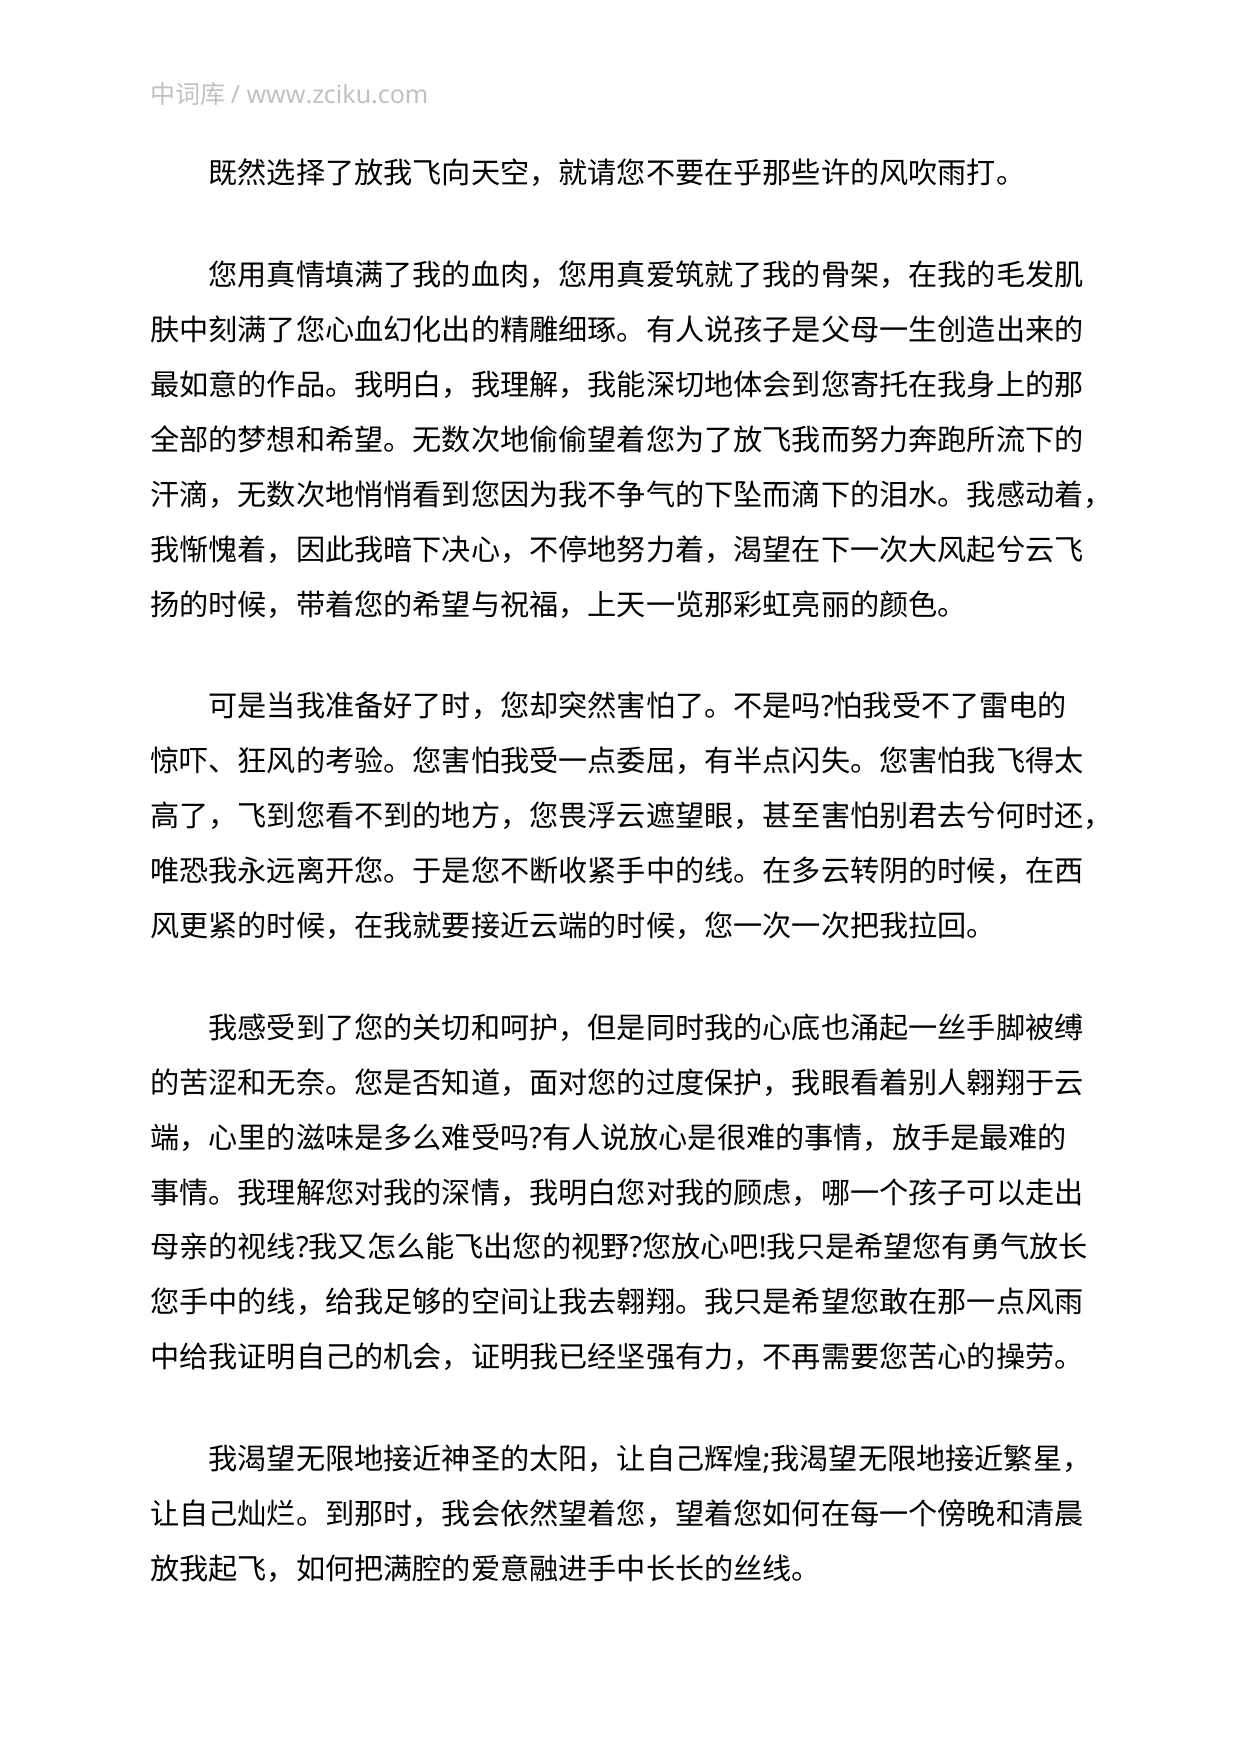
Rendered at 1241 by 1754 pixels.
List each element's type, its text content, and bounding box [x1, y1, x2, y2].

text 我渴望无限地接近神圣的太阳，让自己辉煌;我渴望无限地接近繁星，让自己灿烂。到那时，我会依然望着您，望着您如何在每一个傍晚和清晨放我起飞，如何把满腔的爱意融进手中长长的丝线。 [150, 1436, 1090, 1588]
text 您用真情填满了我的血肉，您用真爱筑就了我的骨架，在我的毛发肌肤中刻满了您心血幻化出的精雕细琢。有人说孩子是父母一生创造出来的最如意的作品。我明白，我理解，我能深切地体会到您寄托在我身上的那全部的梦想和希望。无数次地偷偷望着您为了放飞我而努力奔跑所流下的汗滴，无数次地悄悄看到您因为我不争气的下坠而滴下的泪水。我感动着，我惭愧着，因此我暗下决心，不停地努力着，渴望在下一次大风起兮云飞扬的时候，带着您的希望与祝福，上天一览那彩虹亮丽的颜色。 [150, 252, 1090, 623]
text 我感受到了您的关切和呵护，但是同时我的心底也涌起一丝手脚被缚的苦涩和无奈。您是否知道，面对您的过度保护，我眼看着别人翱翔于云端，心里的滋味是多么难受吗?有人说放心是很难的事情，放手是最难的事情。我理解您对我的深情，我明白您对我的顾虑，哪一个孩子可以走出母亲的视线?我又怎么能飞出您的视野?您放心吧!我只是希望您有勇气放长您手中的线，给我足够的空间让我去翱翔。我只是希望您敢在那一点风雨中给我证明自己的机会，证明我已经坚强有力，不再需要您苦心的操劳。 [150, 1004, 1090, 1376]
text 可是当我准备好了时，您却突然害怕了。不是吗?怕我受不了雷电的惊吓、狂风的考验。您害怕我受一点委屈，有半点闪失。您害怕我飞得太高了，飞到您看不到的地方，您畏浮云遮望眼，甚至害怕别君去兮何时还，唯恐我永远离开您。于是您不断收紧手中的线。在多云转阴的时候，在西风更紧的时候，在我就要接近云端的时候，您一次一次把我拉回。 [150, 683, 1090, 945]
text 既然选择了放我飞向天空，就请您不要在乎那些许的风吹雨打。 [150, 150, 1090, 192]
